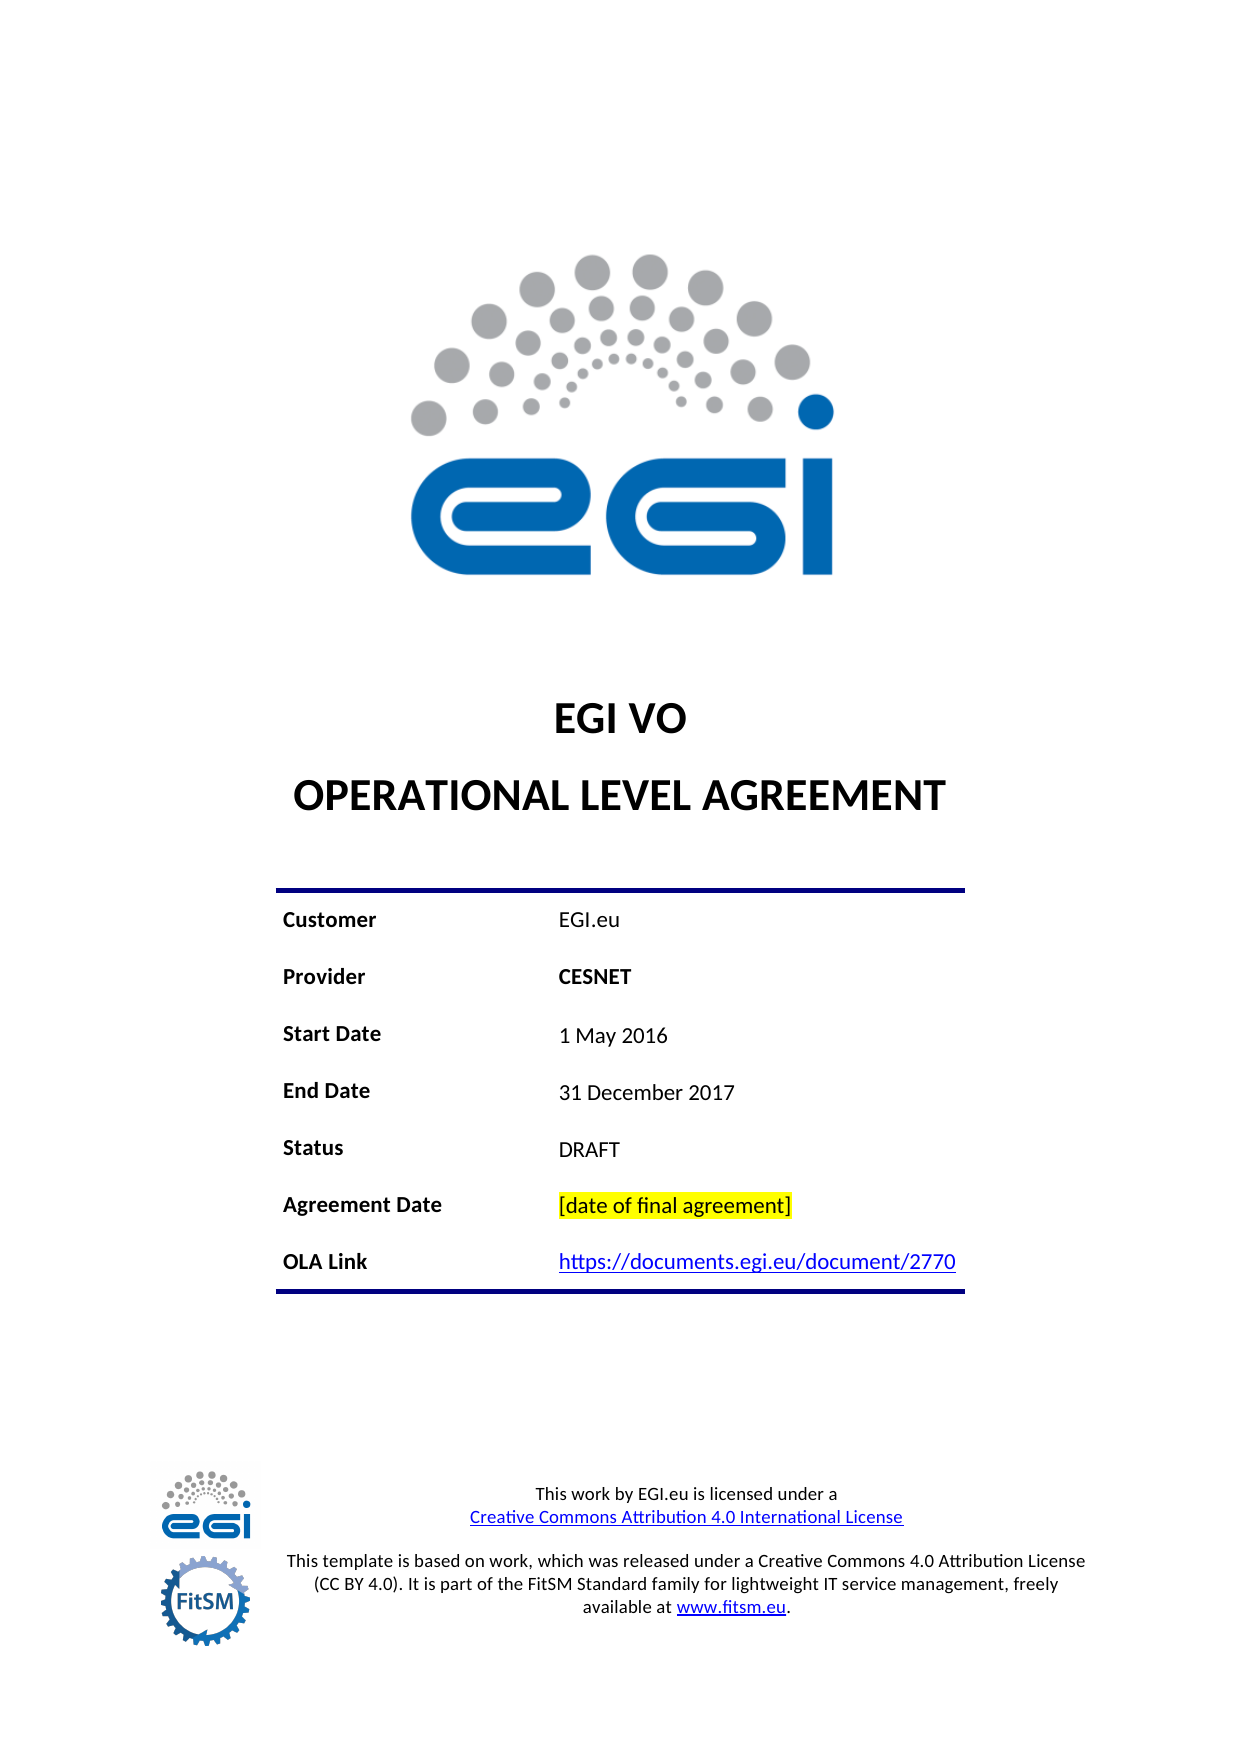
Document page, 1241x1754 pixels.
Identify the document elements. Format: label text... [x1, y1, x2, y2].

table_cell 31 December 2017 [551, 1064, 964, 1120]
picture [161, 1556, 250, 1646]
table_cell [date of final agreement] [551, 1177, 964, 1234]
table_cell Status [276, 1120, 551, 1177]
picture [150, 1461, 261, 1549]
table_cell https://documents.egi.eu/document/2770 [551, 1234, 964, 1289]
picture [355, 206, 886, 628]
text OPERATIONAL LEVEL AGREEMENT [150, 766, 1090, 822]
table_header Customer [276, 893, 551, 950]
table_cell OLA Link [276, 1234, 551, 1289]
table_header EGI.eu [551, 893, 964, 950]
table_cell DRAFT [551, 1120, 964, 1177]
text EGI VO [150, 689, 1090, 745]
table_cell Provider [276, 950, 551, 1007]
table_cell End Date [276, 1064, 551, 1120]
table_cell Start Date [276, 1007, 551, 1063]
table_cell Agreement Date [276, 1177, 551, 1234]
table_cell 1 May 2016 [551, 1007, 964, 1063]
table_cell CESNET [551, 950, 964, 1007]
